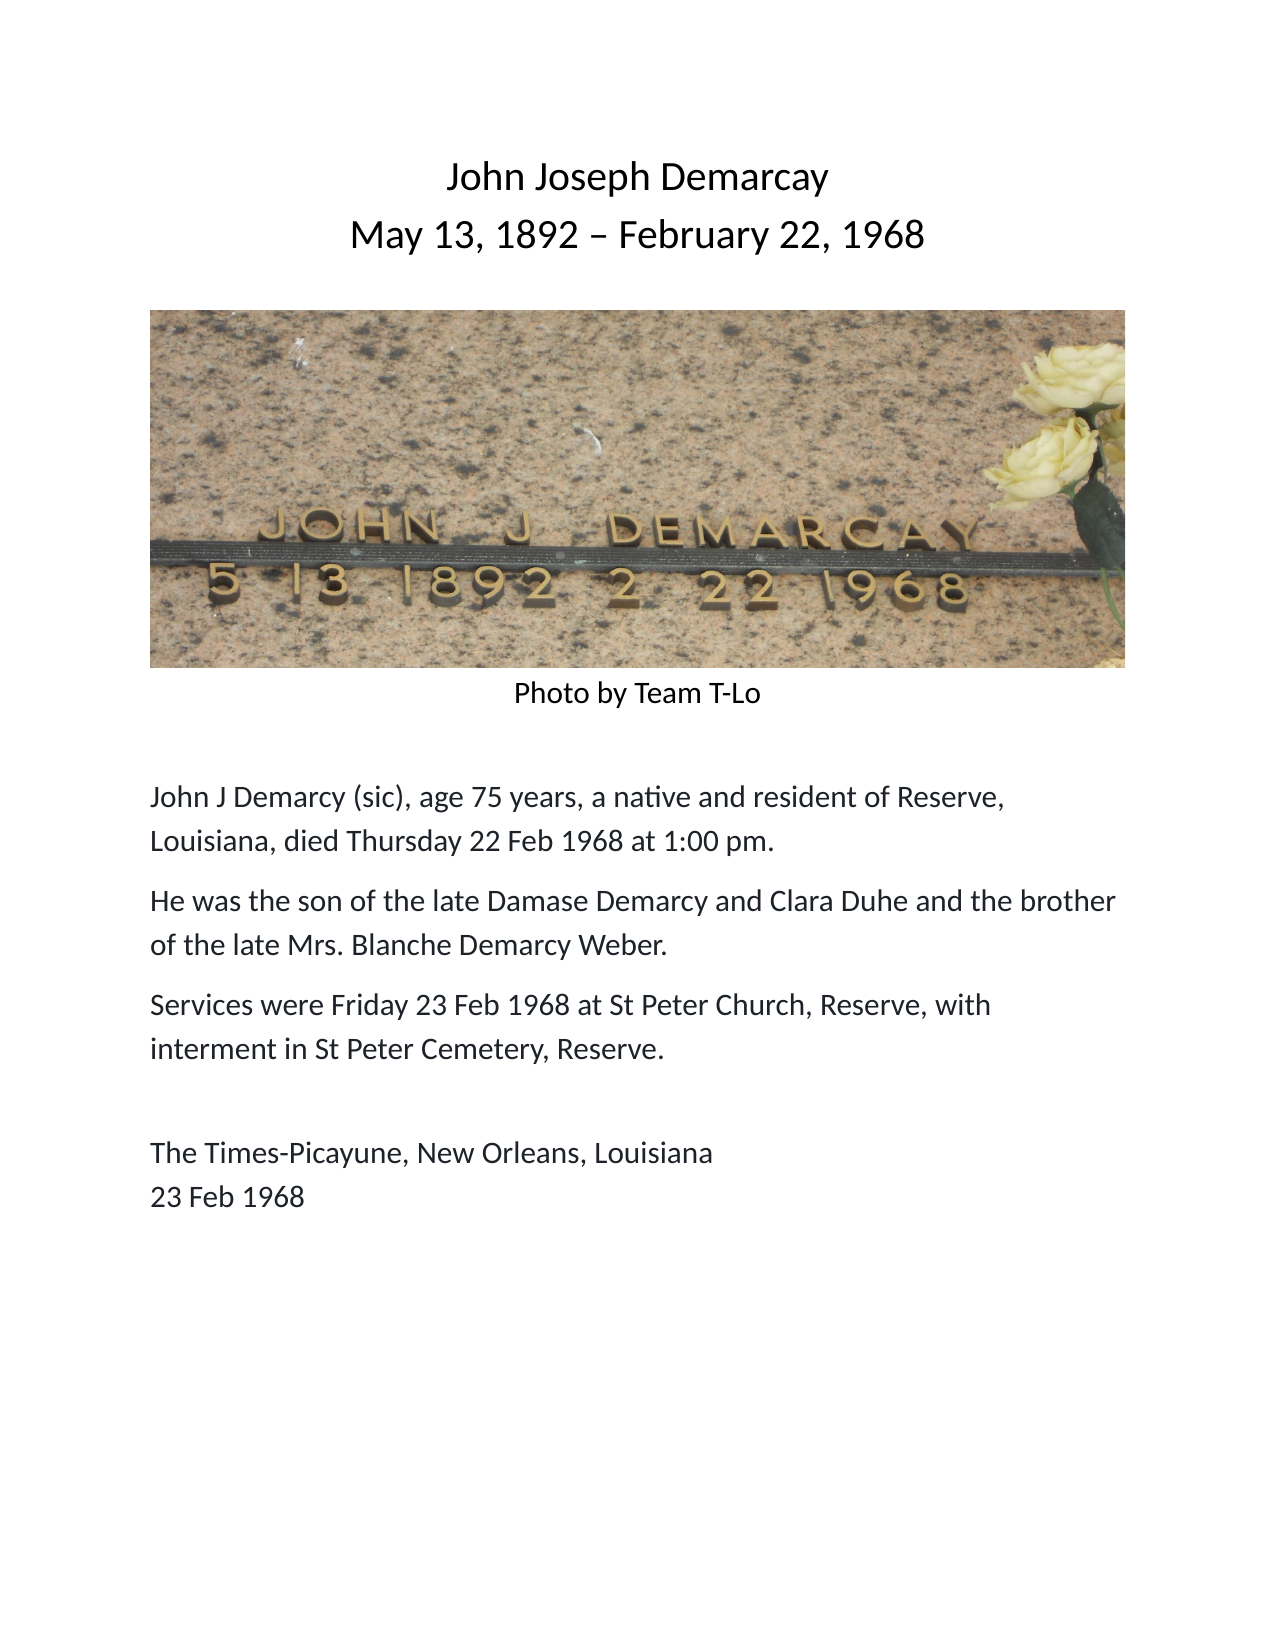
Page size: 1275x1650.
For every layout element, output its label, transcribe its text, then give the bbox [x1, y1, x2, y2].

text The Times-Picayune, New Orleans, Louisiana [150, 1089, 1125, 1171]
text John J Demarcy (sic), age 75 years, a native and resident of Reserve, Louisiana, died Thursday 22 Feb 1968 at 1:00 pm. [150, 777, 1125, 859]
text Photo by Team T-Lo [150, 673, 1125, 711]
text Services were Friday 23 Feb 1968 at St Peter Church, Reserve, with interment in St Peter Cemetery, Reserve. [150, 985, 1125, 1067]
text John Joseph Demarcay [150, 150, 1125, 201]
text 23 Feb 1968 [150, 1177, 1125, 1215]
text May 13, 1892 – February 22, 1968 [150, 208, 1125, 259]
text He was the son of the late Damase Demarcy and Clara Duhe and the brother of the late Mrs. Blanche Demarcy Weber. [150, 881, 1125, 963]
picture [150, 310, 1125, 668]
